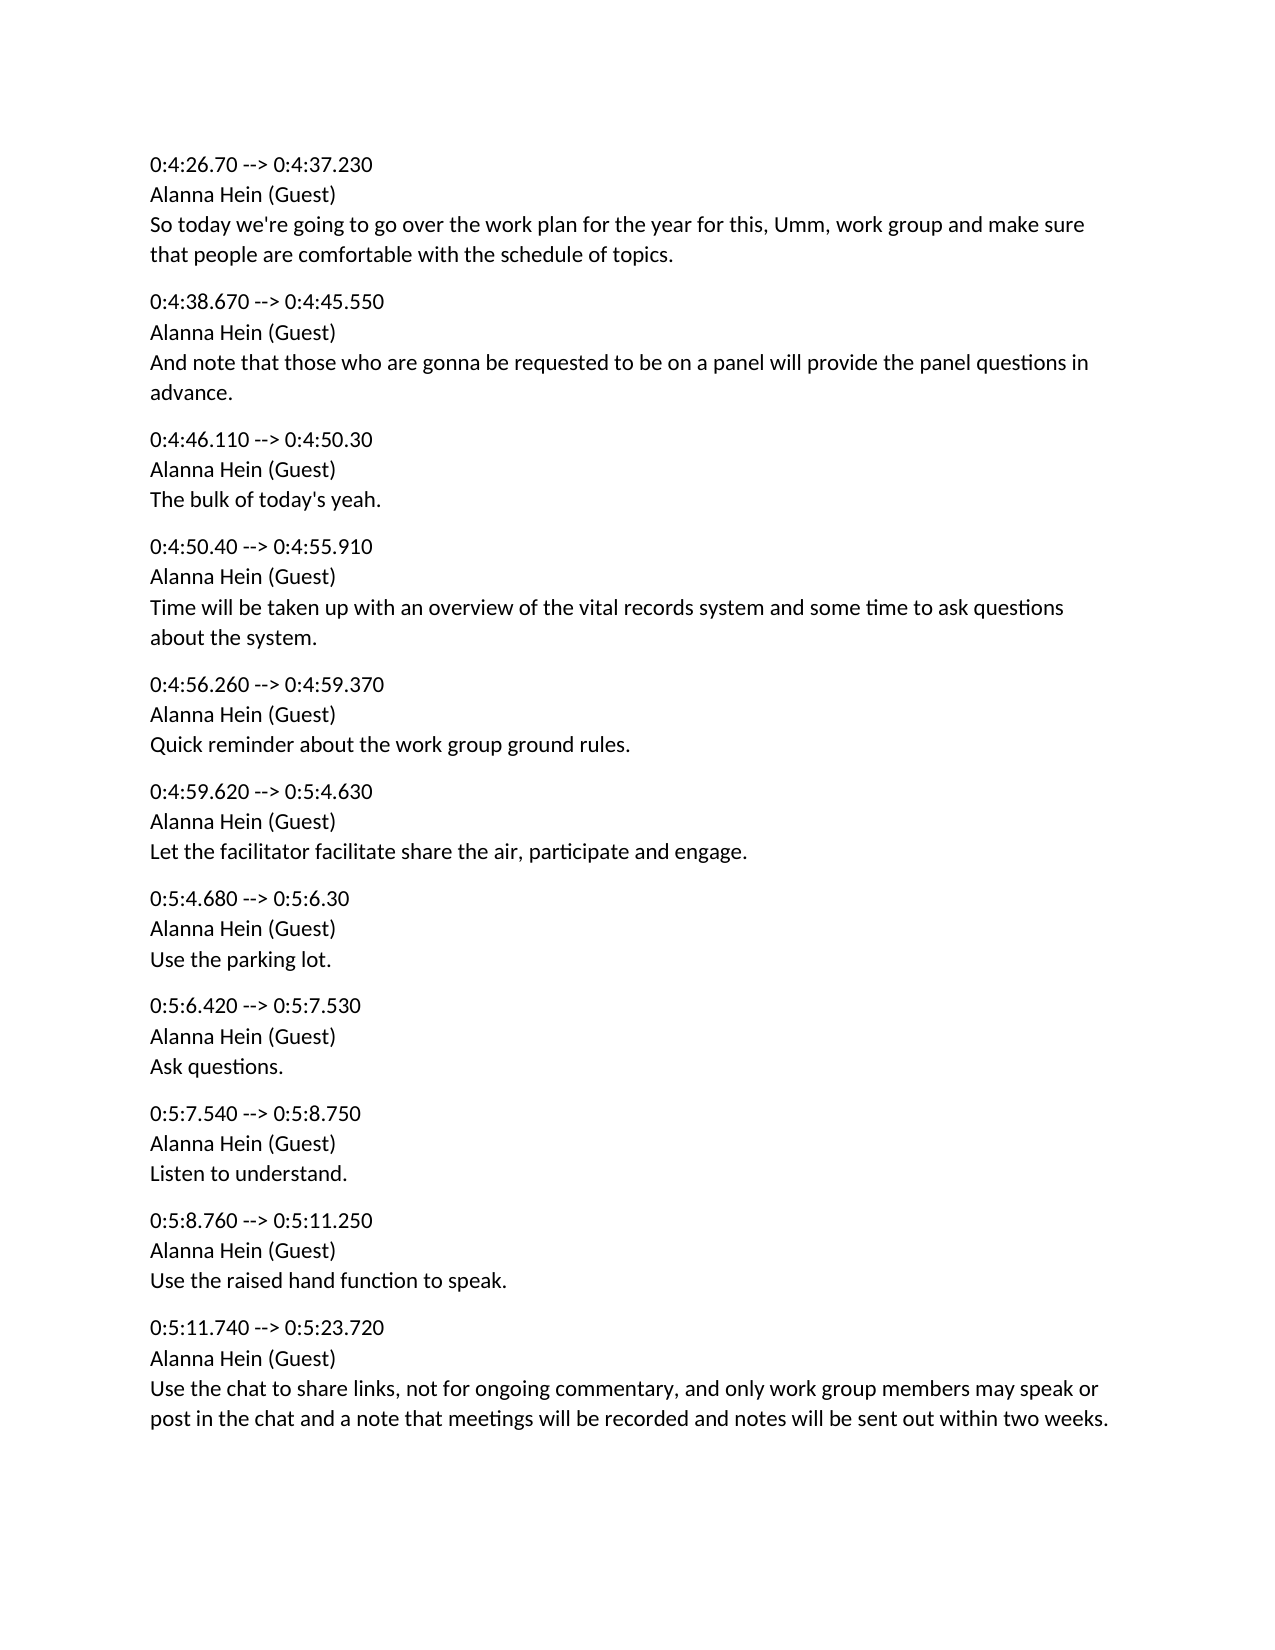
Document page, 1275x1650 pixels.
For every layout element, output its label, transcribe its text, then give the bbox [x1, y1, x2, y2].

text 0:4:26.70 --> 0:4:37.230 Alanna Hein (Guest) So today we're going to go over the work plan for the year for this, Umm, work group and make sure that people are comfortable with the schedule of topics. [150, 150, 1125, 269]
text 0:4:38.670 --> 0:4:45.550 Alanna Hein (Guest) And note that those who are gonna be requested to be on a panel will provide the panel questions in advance. [150, 287, 1125, 406]
text 0:4:56.260 --> 0:4:59.370 Alanna Hein (Guest) Quick reminder about the work group ground rules. [150, 670, 1125, 758]
text 0:4:50.40 --> 0:4:55.910 Alanna Hein (Guest) Time will be taken up with an overview of the vital records system and some time to ask questions about the system. [150, 532, 1125, 651]
text 0:4:46.110 --> 0:4:50.30 Alanna Hein (Guest) The bulk of today's yeah. [150, 425, 1125, 513]
text 0:5:8.760 --> 0:5:11.250 Alanna Hein (Guest) Use the raised hand function to speak. [150, 1206, 1125, 1295]
text 0:5:4.680 --> 0:5:6.30 Alanna Hein (Guest) Use the parking lot. [150, 884, 1125, 973]
text 0:5:11.740 --> 0:5:23.720 Alanna Hein (Guest) Use the chat to share links, not for ongoing commentary, and only work group members may speak or post in the chat and a note that meetings will be recorded and notes will be sent out within two weeks. [150, 1313, 1125, 1432]
text 0:5:7.540 --> 0:5:8.750 Alanna Hein (Guest) Listen to understand. [150, 1099, 1125, 1187]
text 0:4:59.620 --> 0:5:4.630 Alanna Hein (Guest) Let the facilitator facilitate share the air, participate and engage. [150, 777, 1125, 866]
text 0:5:6.420 --> 0:5:7.530 Alanna Hein (Guest) Ask questions. [150, 992, 1125, 1080]
